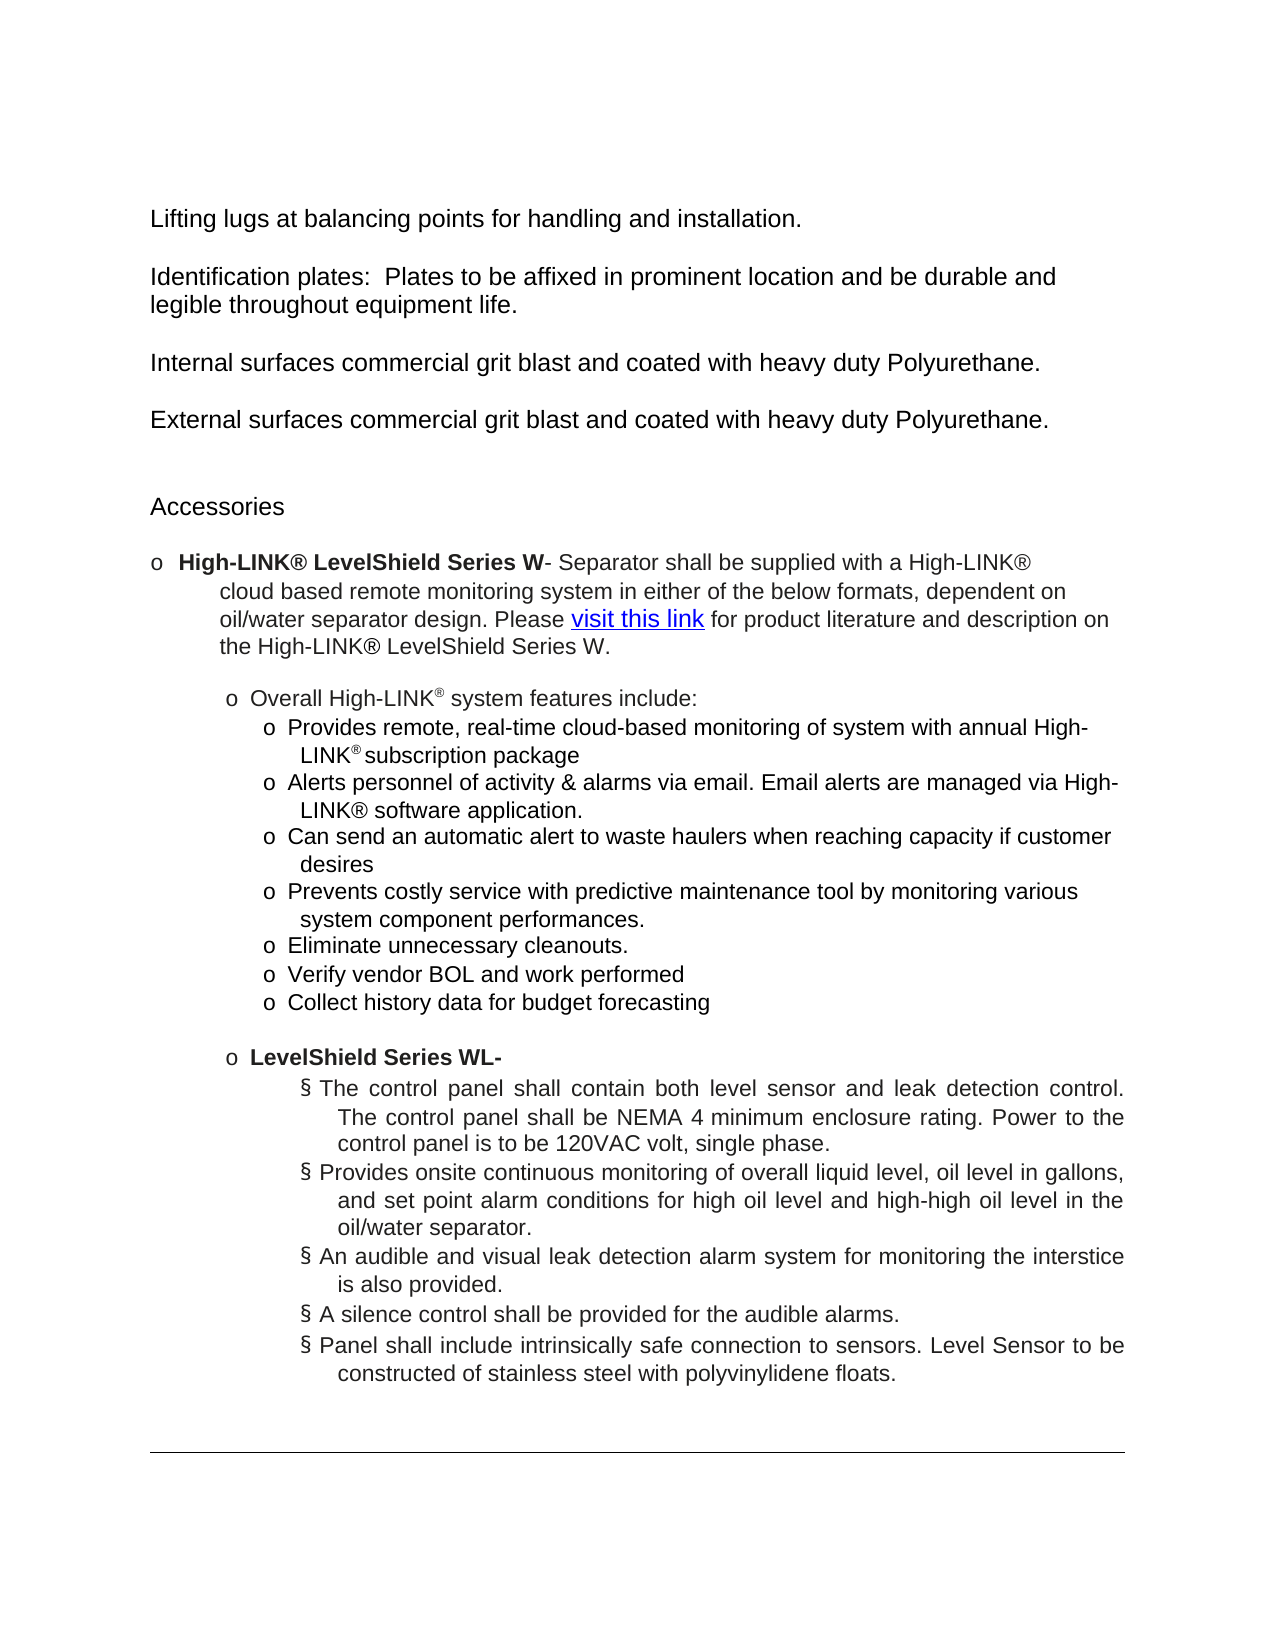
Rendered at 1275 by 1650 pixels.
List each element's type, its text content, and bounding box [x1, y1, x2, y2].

text o Overall High-LINK® system features include: [225, 685, 1125, 714]
text External surfaces commercial grit blast and coated with heavy duty Polyurethane. [150, 406, 1125, 434]
text Accessories [150, 492, 1125, 521]
text Lifting lugs at balancing points for handling and installation. [150, 204, 1125, 233]
text o Eliminate unnecessary cleanouts. [262, 932, 1125, 961]
text § The control panel shall contain both level sensor and leak detection control. The control panel shall be NEMA 4 minimum enclosure rating. Power to the control panel is to be 120VAC volt, single phase. [300, 1072, 1125, 1156]
text o Collect history data for budget forecasting [262, 989, 1125, 1017]
text § A silence control shall be provided for the audible alarms. [300, 1298, 1125, 1329]
text o Provides remote, real-time cloud-based monitoring of system with annual High-LINK® subscription package [262, 714, 1125, 768]
text Internal surfaces commercial grit blast and coated with heavy duty Polyurethane. [150, 348, 1125, 377]
text o LevelShield Series WL- [225, 1044, 1125, 1072]
text § Provides onsite continuous monitoring of overall liquid level, oil level in gallons, and set point alarm conditions for high oil level and high-high oil level in the oil/water separator. [300, 1156, 1125, 1240]
text o Prevents costly service with predictive maintenance tool by monitoring various system component performances. [262, 878, 1125, 932]
text § Panel shall include intrinsically safe connection to sensors. Level Sensor to be constructed of stainless steel with polyvinylidene floats. [300, 1329, 1125, 1387]
text o High-LINK® LevelShield Series W- Separator shall be supplied with a High-LINK® cloud based remote monitoring system in either of the below formats, dependent on oil/water separator design. Please visit this link for product literature and description on the High-LINK® LevelShield Series W. [150, 549, 1125, 659]
text Identification plates: Plates to be affixed in prominent location and be durable and legible throughout equipment life. [150, 262, 1125, 319]
text o Can send an automatic alert to waste haulers when reaching capacity if customer desires [262, 823, 1125, 878]
text § An audible and visual leak detection alarm system for monitoring the interstice is also provided. [300, 1240, 1125, 1298]
text o Verify vendor BOL and work performed [262, 961, 1125, 989]
text o Alerts personnel of activity & alarms via email. Email alerts are managed via High-LINK® software application. [262, 768, 1125, 823]
